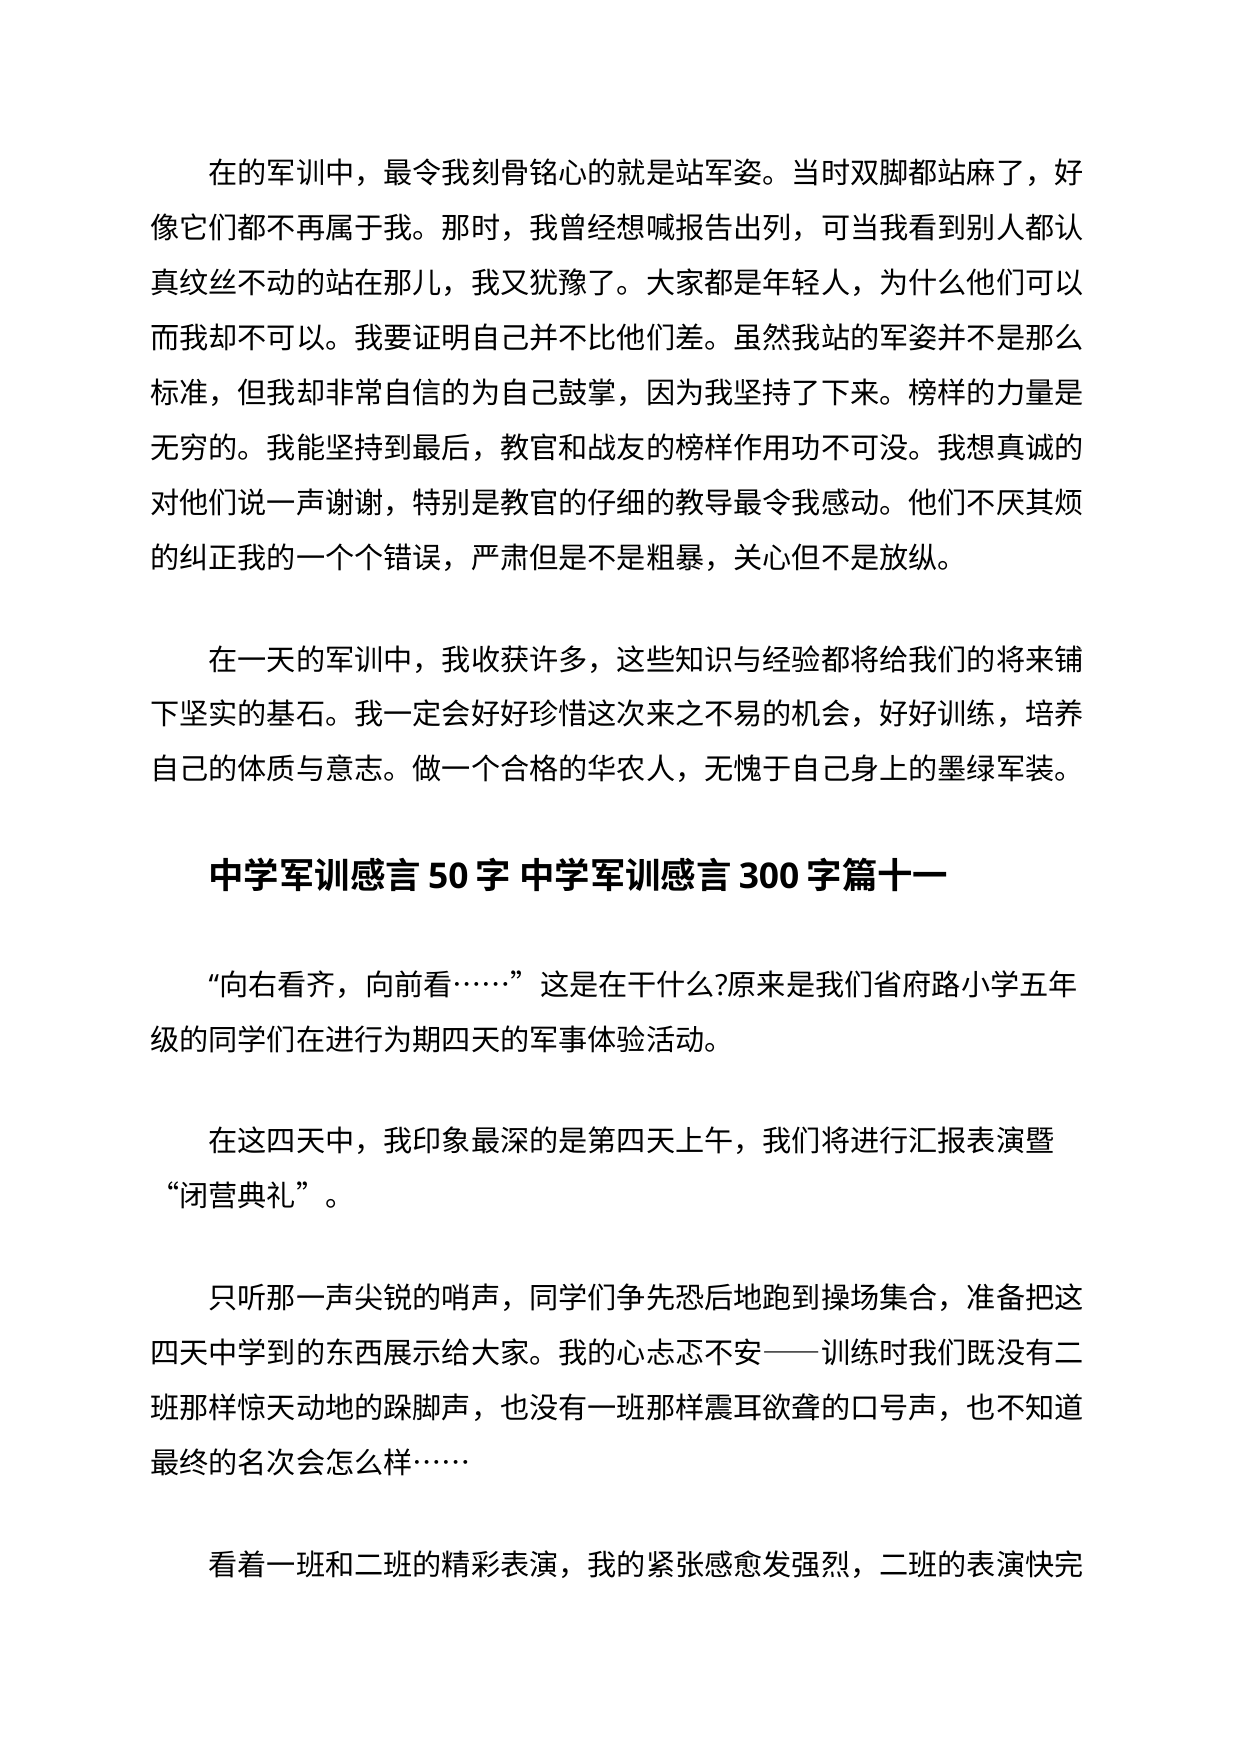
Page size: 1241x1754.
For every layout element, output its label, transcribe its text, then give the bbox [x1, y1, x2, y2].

text 在一天的军训中，我收获许多，这些知识与经验都将给我们的将来铺下坚实的基石。我一定会好好珍惜这次来之不易的机会，好好训练，培养自己的体质与意志。做一个合格的华农人，无愧于自己身上的墨绿军装。 [150, 636, 1090, 788]
text 在这四天中，我印象最深的是第四天上午，我们将进行汇报表演暨“闭营典礼”。 [150, 1118, 1090, 1215]
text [150, 1541, 1090, 1583]
text 中学军训感言50字 中学军训感言300字篇十一 [150, 848, 1090, 899]
text 只听那一声尖锐的哨声，同学们争先恐后地跑到操场集合，准备把这四天中学到的东西展示给大家。我的心忐忑不安——训练时我们既没有二班那样惊天动地的跺脚声，也没有一班那样震耳欲聋的口号声，也不知道最终的名次会怎么样…… [150, 1274, 1090, 1482]
text 在的军训中，最令我刻骨铭心的就是站军姿。当时双脚都站麻了，好像它们都不再属于我。那时，我曾经想喊报告出列，可当我看到别人都认真纹丝不动的站在那儿，我又犹豫了。大家都是年轻人，为什么他们可以而我却不可以。我要证明自己并不比他们差。虽然我站的军姿并不是那么标准，但我却非常自信的为自己鼓掌，因为我坚持了下来。榜样的力量是无穷的。我能坚持到最后，教官和战友的榜样作用功不可没。我想真诚的对他们说一声谢谢，特别是教官的仔细的教导最令我感动。他们不厌其烦的纠正我的一个个错误，严肃但是不是粗暴，关心但不是放纵。 [150, 150, 1090, 577]
text “向右看齐，向前看……”这是在干什么?原来是我们省府路小学五年级的同学们在进行为期四天的军事体验活动。 [150, 961, 1090, 1058]
